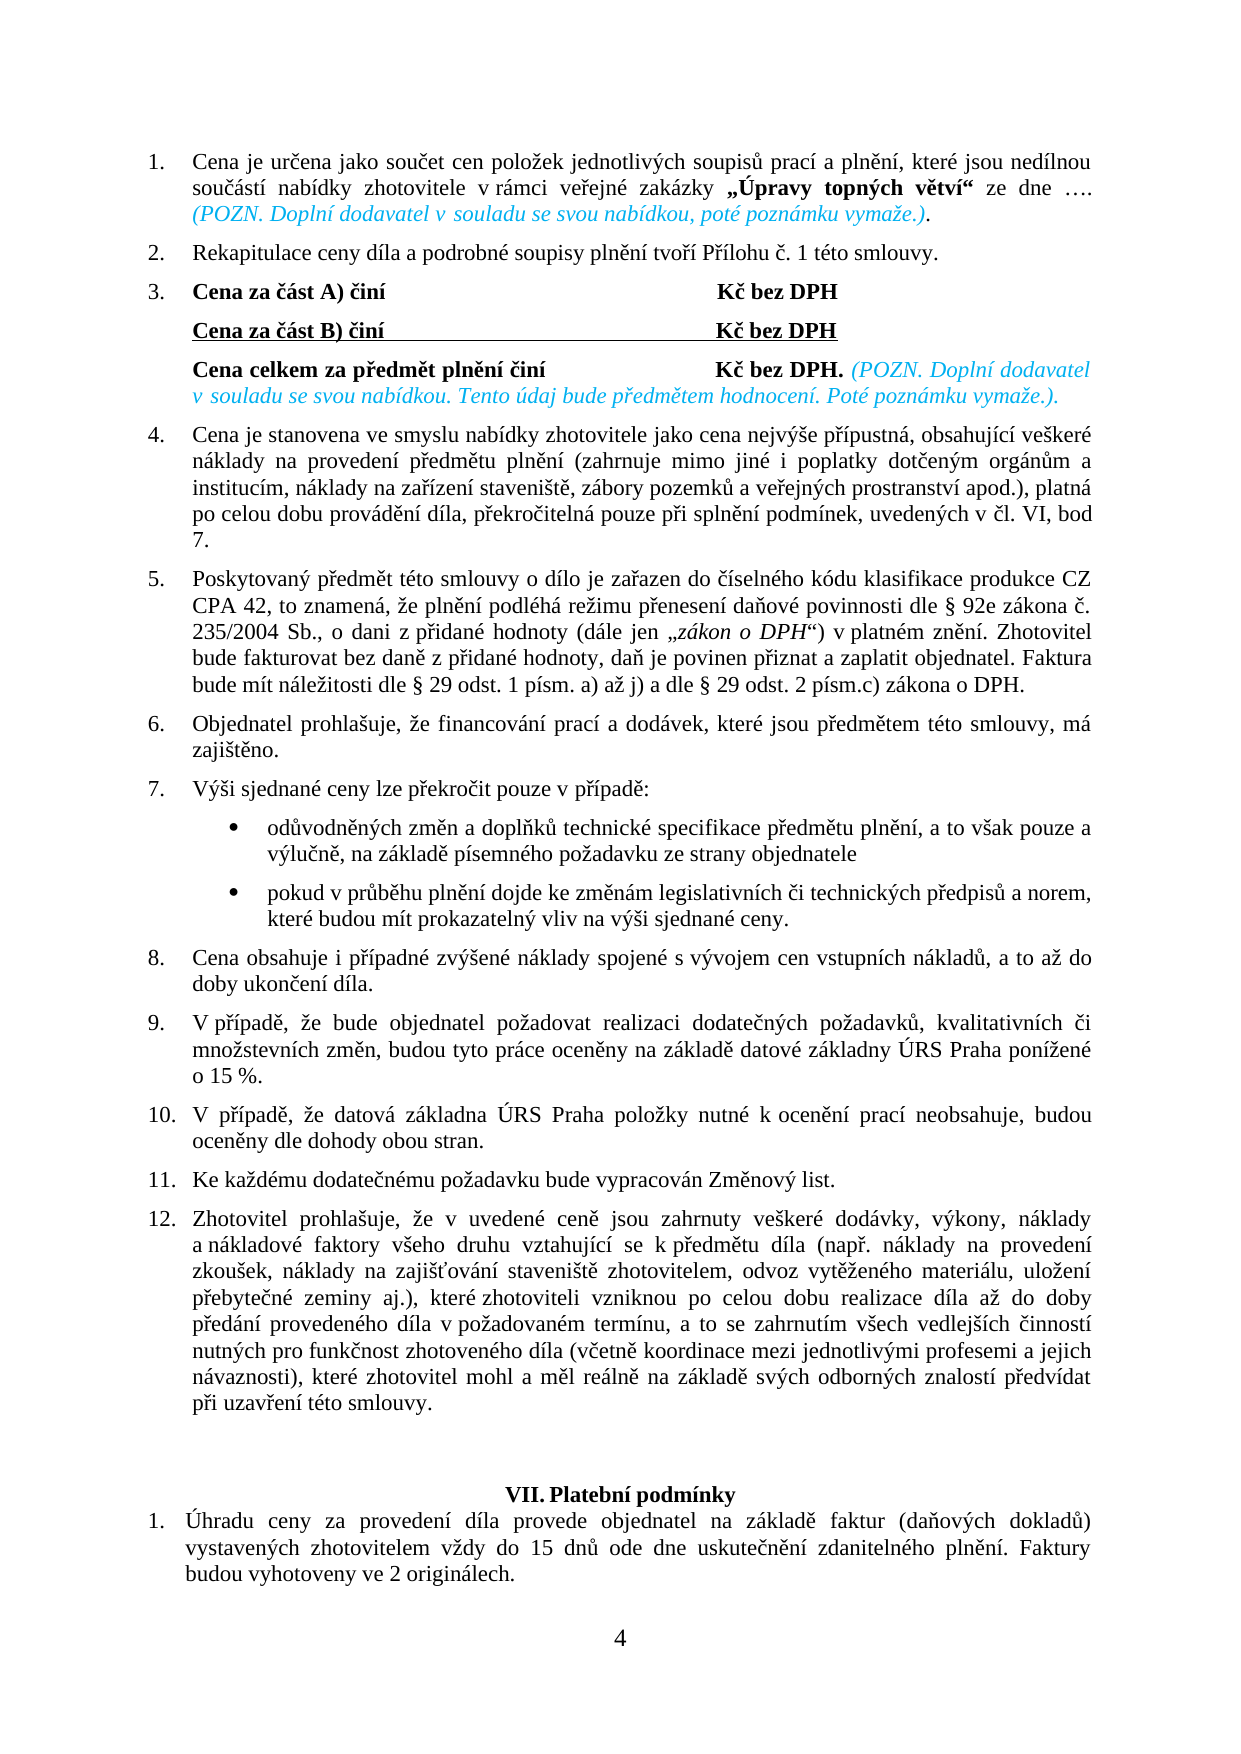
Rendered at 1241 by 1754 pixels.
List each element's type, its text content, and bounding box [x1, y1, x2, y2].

list odůvodněných změn a doplňků technické specifikace předmětu plnění, a to však pouze a výlučně, na základě písemného požadavku ze strany objednatele [229, 814, 1092, 866]
text Cena celkem za předmět plnění činí Kč bez DPH. (POZN. Doplní dodavatel v souladu se svou nabídkou. Tento údaj bude předmětem hodnocení. Poté poznámku vymaže.). [192, 356, 1092, 408]
list Poskytovaný předmět této smlouvy o dílo je zařazen do číselného kódu klasifikace produkce CZ CPA 42, to znamená, že plnění podléhá režimu přenesení daňové povinnosti dle § 92e zákona č. 235/2004 Sb., o dani z přidané hodnoty (dále jen „zákon o DPH“) v platném znění. Zhotovitel bude fakturovat bez daně z přidané hodnoty, daň je povinen přiznat a zaplatit objednatel. Faktura bude mít náležitosti dle § 29 odst. 1 písm. a) až j) a dle § 29 odst. 2 písm.c) zákona o DPH. [148, 565, 1092, 697]
list V případě, že bude objednatel požadovat realizaci dodatečných požadavků, kvalitativních či množstevních změn, budou tyto práce oceněny na základě datové základny ÚRS Praha ponížené o 15 %. [148, 1009, 1092, 1088]
list Výši sjednané ceny lze překročit pouze v případě: [148, 775, 1092, 801]
list Cena je určena jako součet cen položek jednotlivých soupisů prací a plnění, které jsou nedílnou součástí nabídky zhotovitele v rámci veřejné zakázky „Úpravy topných větví“ ze dne …. (POZN. Doplní dodavatel v souladu se svou nabídkou, poté poznámku vymaže.). [148, 148, 1092, 227]
list Objednatel prohlašuje, že financování prací a dodávek, které jsou předmětem této smlouvy, má zajištěno. [148, 709, 1092, 762]
list V případě, že datová základna ÚRS Praha položky nutné k ocenění prací neobsahuje, budou oceněny dle dohody obou stran. [148, 1101, 1092, 1153]
list Ke každému dodatečnému požadavku bude vypracován Změnový list. [148, 1166, 1092, 1192]
list pokud v průběhu plnění dojde ke změnám legislativních či technických předpisů a norem, které budou mít prokazatelný vliv na výši sjednané ceny. [229, 879, 1092, 932]
list Rekapitulace ceny díla a podrobné soupisy plnění tvoří Přílohu č. 1 této smlouvy. [148, 239, 1092, 266]
list Platební podmínky [148, 1481, 1092, 1507]
text Cena za část B) činí Kč bez DPH [192, 317, 1092, 343]
list Zhotovitel prohlašuje, že v uvedené ceně jsou zahrnuty veškeré dodávky, výkony, náklady a nákladové faktory všeho druhu vztahující se k předmětu díla (např. náklady na provedení zkoušek, náklady na zajišťování staveniště zhotovitelem, odvoz vytěženého materiálu, uložení přebytečné zeminy aj.), které zhotoviteli vzniknou po celou dobu realizace díla až do doby předání provedeného díla v požadovaném termínu, a to se zahrnutím všech vedlejších činností nutných pro funkčnost zhotoveného díla (včetně koordinace mezi jednotlivými profesemi a jejich návaznosti), které zhotovitel mohl a měl reálně na základě svých odborných znalostí předvídat při uzavření této smlouvy. [148, 1205, 1092, 1416]
list Úhradu ceny za provedení díla provede objednatel na základě faktur (daňových dokladů) vystavených zhotovitelem vždy do 15 dnů ode dne uskutečnění zdanitelného plnění. Faktury budou vyhotoveny ve 2 originálech. [148, 1507, 1092, 1586]
list Cena za část A) činí Kč bez DPH [148, 278, 1092, 304]
list Cena je stanovena ve smyslu nabídky zhotovitele jako cena nejvýše přípustná, obsahující veškeré náklady na provedení předmětu plnění (zahrnuje mimo jiné i poplatky dotčeným orgánům a institucím, náklady na zařízení staveniště, zábory pozemků a veřejných prostranství apod.), platná po celou dobu provádění díla, překročitelná pouze při splnění podmínek, uvedených v čl. VI, bod 7. [148, 421, 1092, 553]
list Cena obsahuje i případné zvýšené náklady spojené s vývojem cen vstupních nákladů, a to až do doby ukončení díla. [148, 944, 1092, 997]
